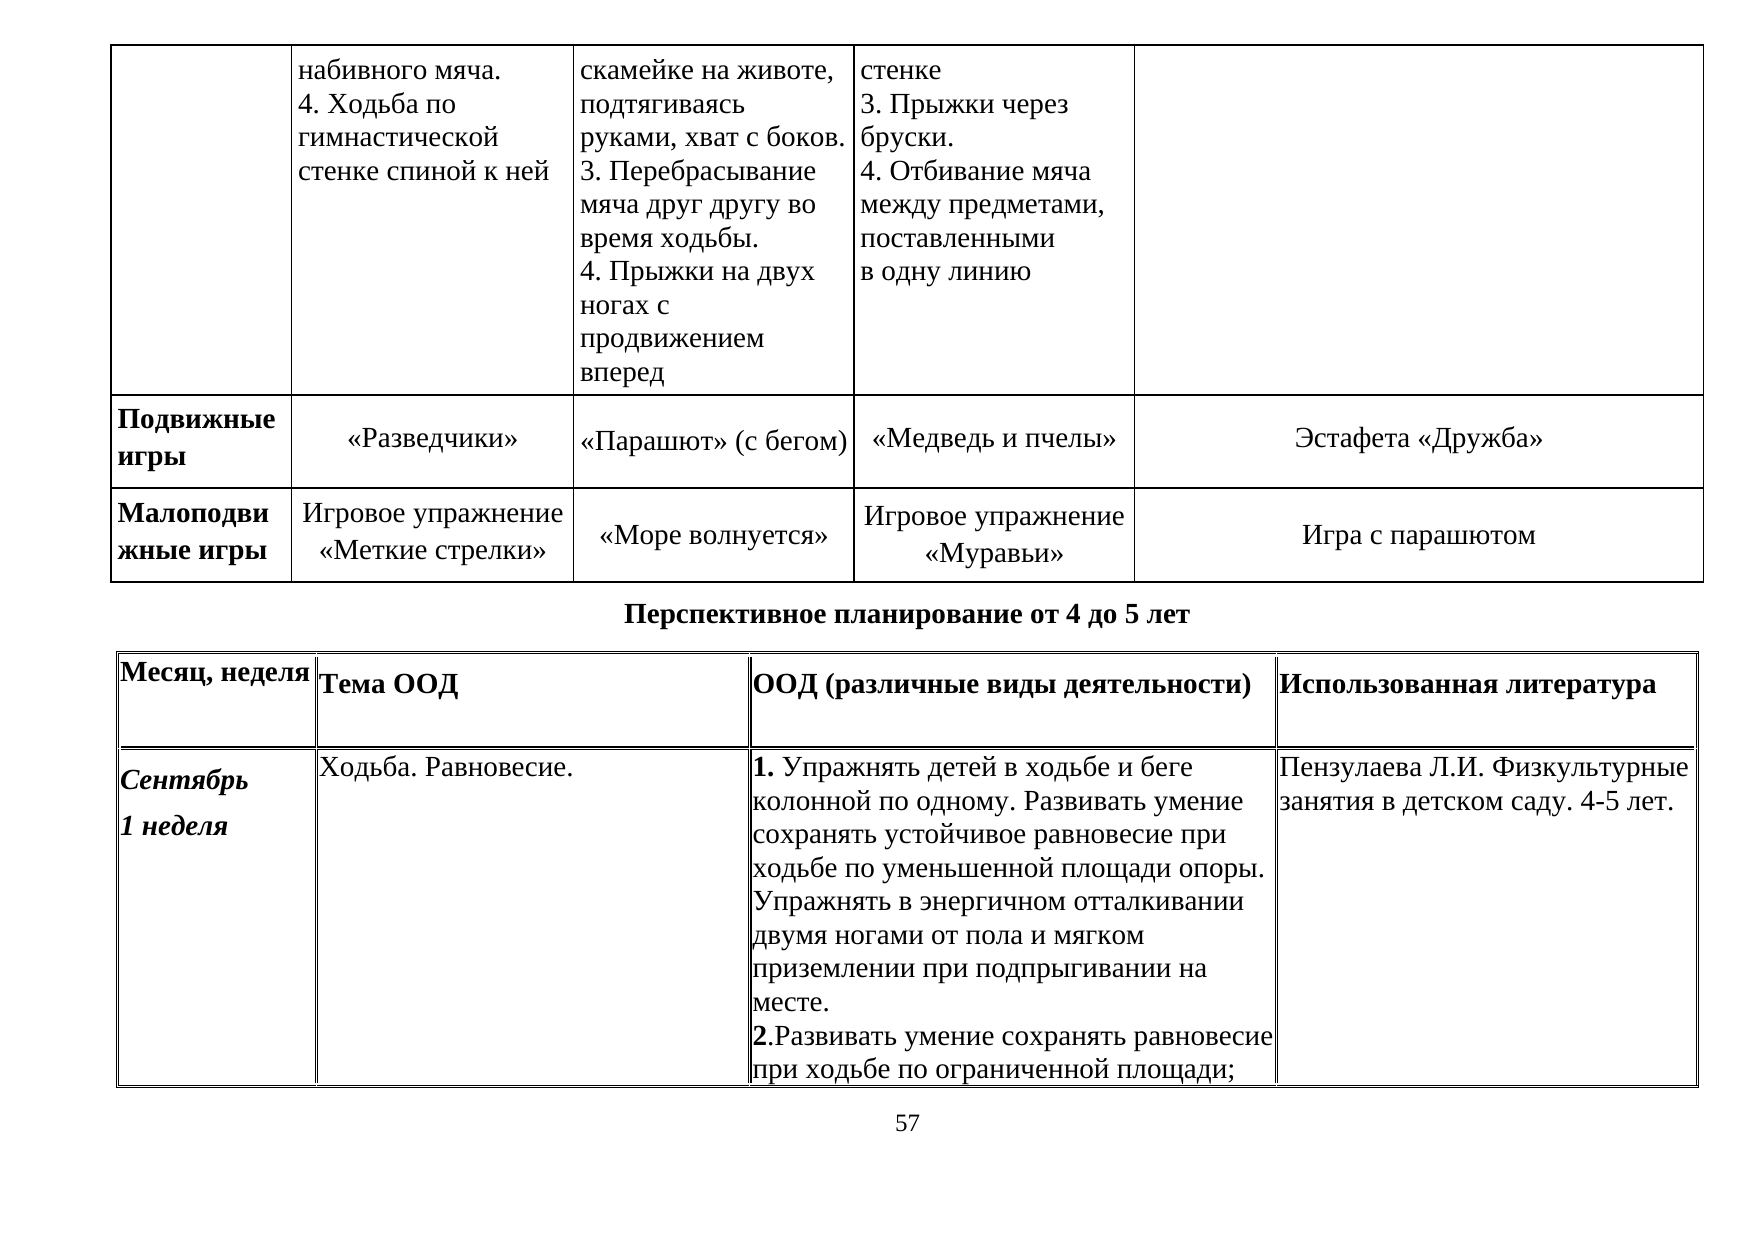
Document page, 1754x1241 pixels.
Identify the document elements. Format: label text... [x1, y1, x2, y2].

table_cell Эстафета «Дружба» [1135, 396, 1703, 487]
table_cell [1135, 46, 1703, 394]
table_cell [574, 46, 853, 394]
table_cell Игра с парашютом [1135, 489, 1703, 581]
table_cell Ходьба. Равновесие. [316, 746, 750, 1085]
table_cell Сентябрь 1 неделя [119, 746, 316, 1085]
table_header ООД (различные виды деятельности) [750, 654, 1277, 746]
table_cell «Море волнуется» [574, 489, 853, 581]
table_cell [292, 46, 573, 394]
table_header Тема ООД [316, 652, 750, 746]
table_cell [112, 46, 291, 394]
table_cell Подвижные игры [112, 396, 291, 487]
table_header Использованная литература [1277, 654, 1696, 746]
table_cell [750, 750, 1277, 1085]
table_cell Малоподвижные игры [112, 489, 291, 581]
text Перспективное планирование от 4 до 5 лет [162, 605, 1652, 628]
table_cell «Медведь и пчелы» [855, 396, 1134, 487]
table_cell Игровое упражнение «Муравьи» [855, 489, 1134, 581]
table_cell Игровое упражнение «Меткие стрелки» [292, 489, 573, 581]
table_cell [855, 46, 1134, 394]
table_cell «Разведчики» [292, 396, 573, 487]
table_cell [1277, 746, 1696, 1085]
table_header Месяц, неделя [119, 654, 316, 746]
table_cell «Парашют» (с бегом) [574, 396, 853, 487]
